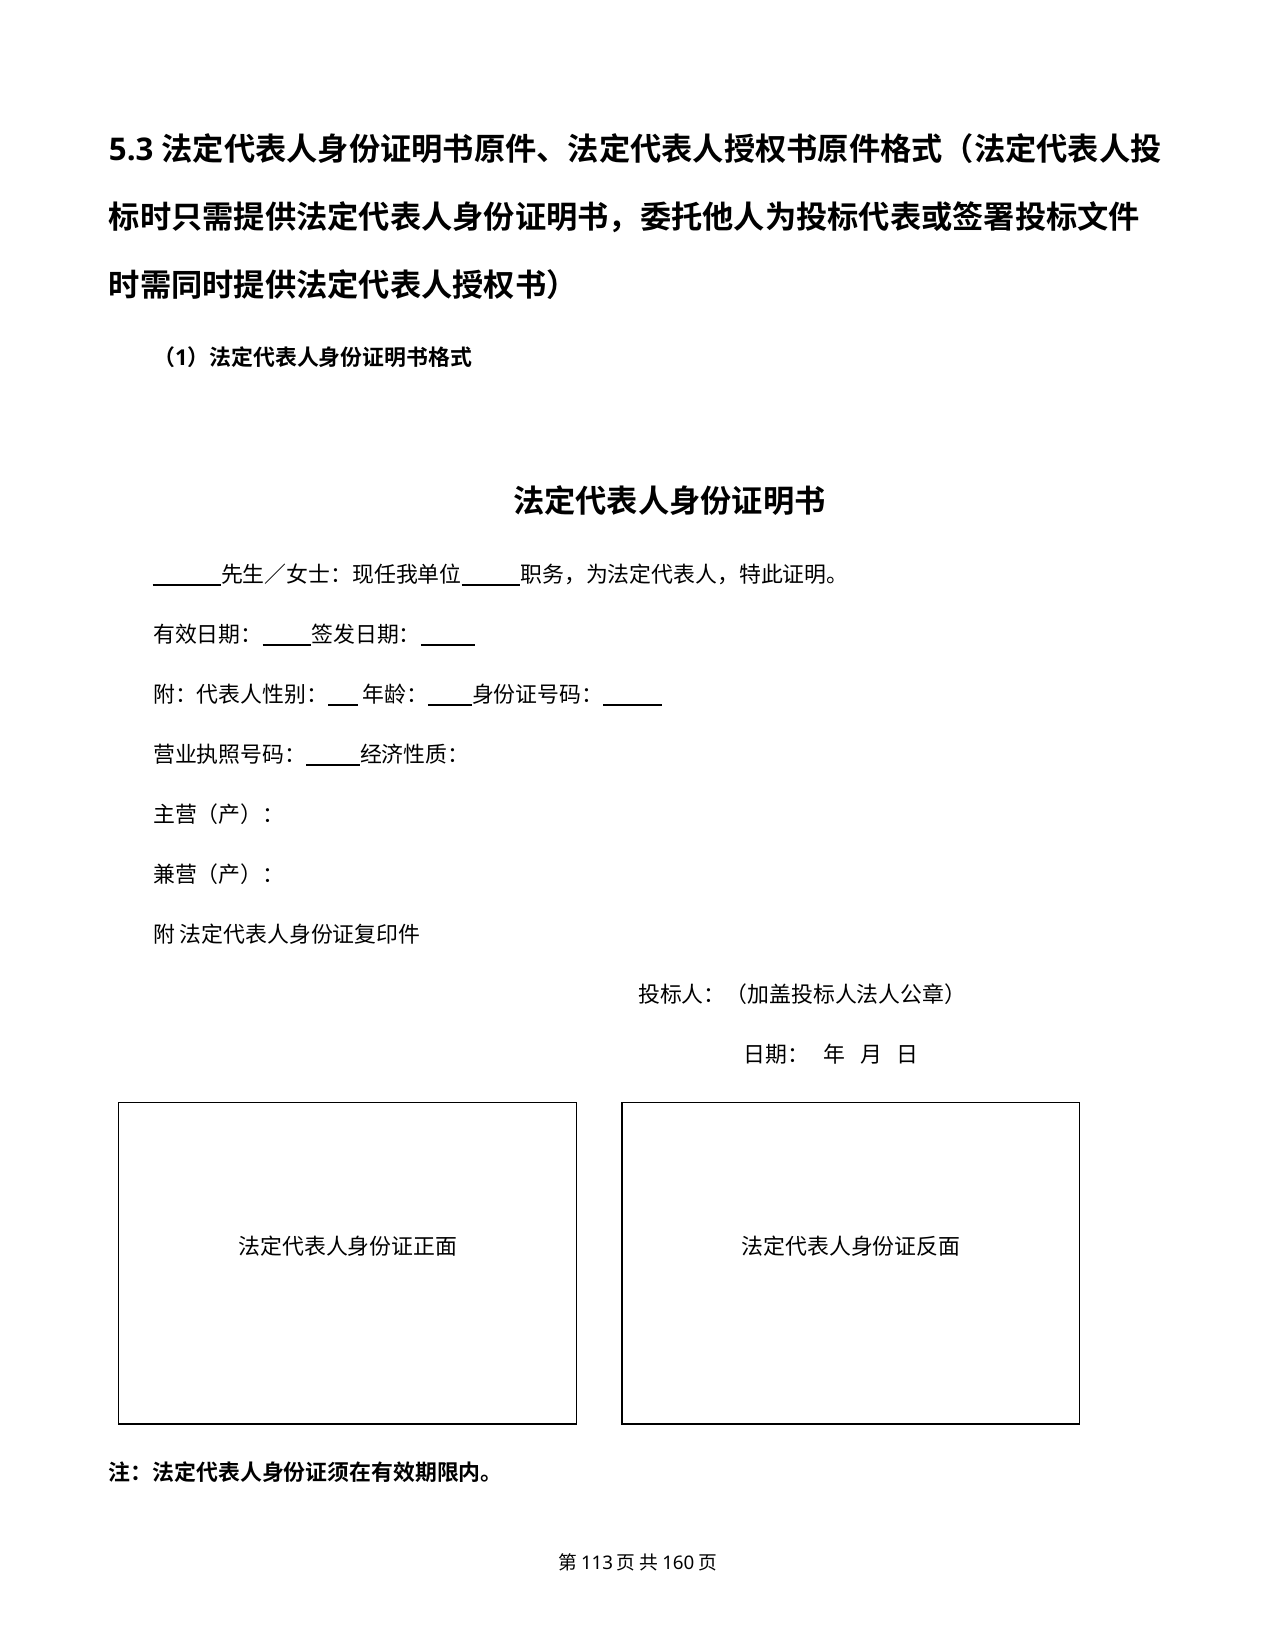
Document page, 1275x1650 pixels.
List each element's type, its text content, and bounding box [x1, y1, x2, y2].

text 投标人：（加盖投标人法人公章） [144, 977, 1166, 1009]
text 法定代表人身份证明书 [109, 477, 1166, 522]
text 主营（产）： [109, 797, 1166, 829]
text 先生／女士：现任我单位 职务，为法定代表人，特此证明。 [109, 557, 1166, 589]
text 营业执照号码： 经济性质： [109, 737, 1166, 769]
text 有效日期： 签发日期： [109, 617, 1166, 649]
text 注：法定代表人身份证须在有效期限内。 [109, 1455, 1166, 1487]
text 兼营（产）： [109, 857, 1166, 889]
text 附 法定代表人身份证复印件 [109, 917, 1166, 949]
text 5.3 法定代表人身份证明书原件、法定代表人授权书原件格式（法定代表人投标时只需提供法定代表人身份证明书，委托他人为投标代表或签署投标文件时需同时提供法定代表人授权书） [109, 124, 1166, 305]
text 日期： 年 月 日 [109, 1037, 1061, 1069]
text （1）法定代表人身份证明书格式 [109, 340, 1166, 372]
text 附：代表人性别： 年龄： 身份证号码： [109, 677, 1166, 709]
